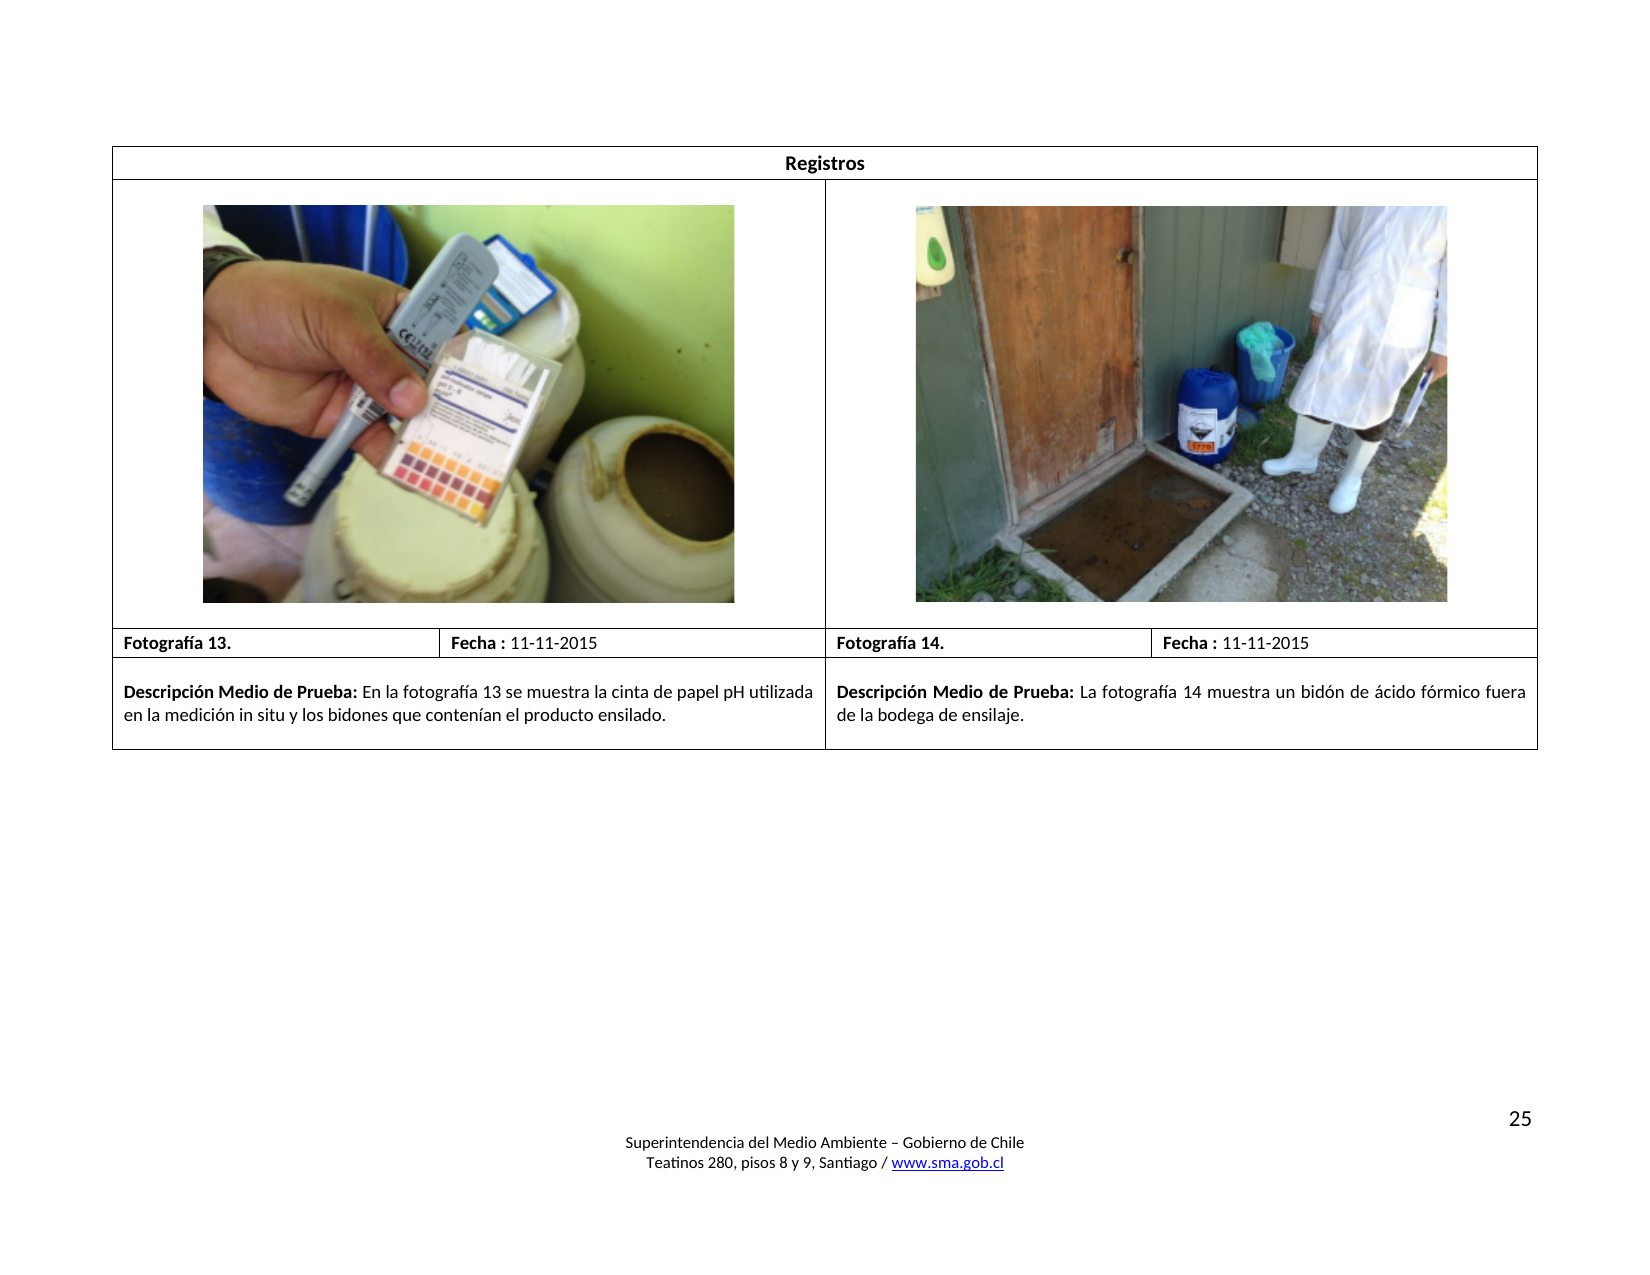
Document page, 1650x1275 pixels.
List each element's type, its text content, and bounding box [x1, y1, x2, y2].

table_cell Descripción Medio de Prueba: La fotografía 14 muestra un bidón de ácido fórmico fuera de la bodega de ensilaje. [826, 658, 1537, 749]
table_header Registros [113, 147, 1537, 179]
table_cell Fotografía 14. [826, 629, 1151, 657]
table_cell Fecha : 11-11-2015 [440, 629, 825, 657]
table_cell Fotografía 13. [113, 629, 439, 657]
table_cell [113, 180, 825, 628]
picture [203, 205, 735, 603]
table_cell Descripción Medio de Prueba: En la fotografía 13 se muestra la cinta de papel pH utilizada en la medición in situ y los bidones que contenían el producto ensilado. [113, 658, 825, 749]
table_cell [826, 180, 1537, 628]
table_cell Fecha : 11-11-2015 [1152, 629, 1537, 657]
picture [915, 206, 1448, 602]
